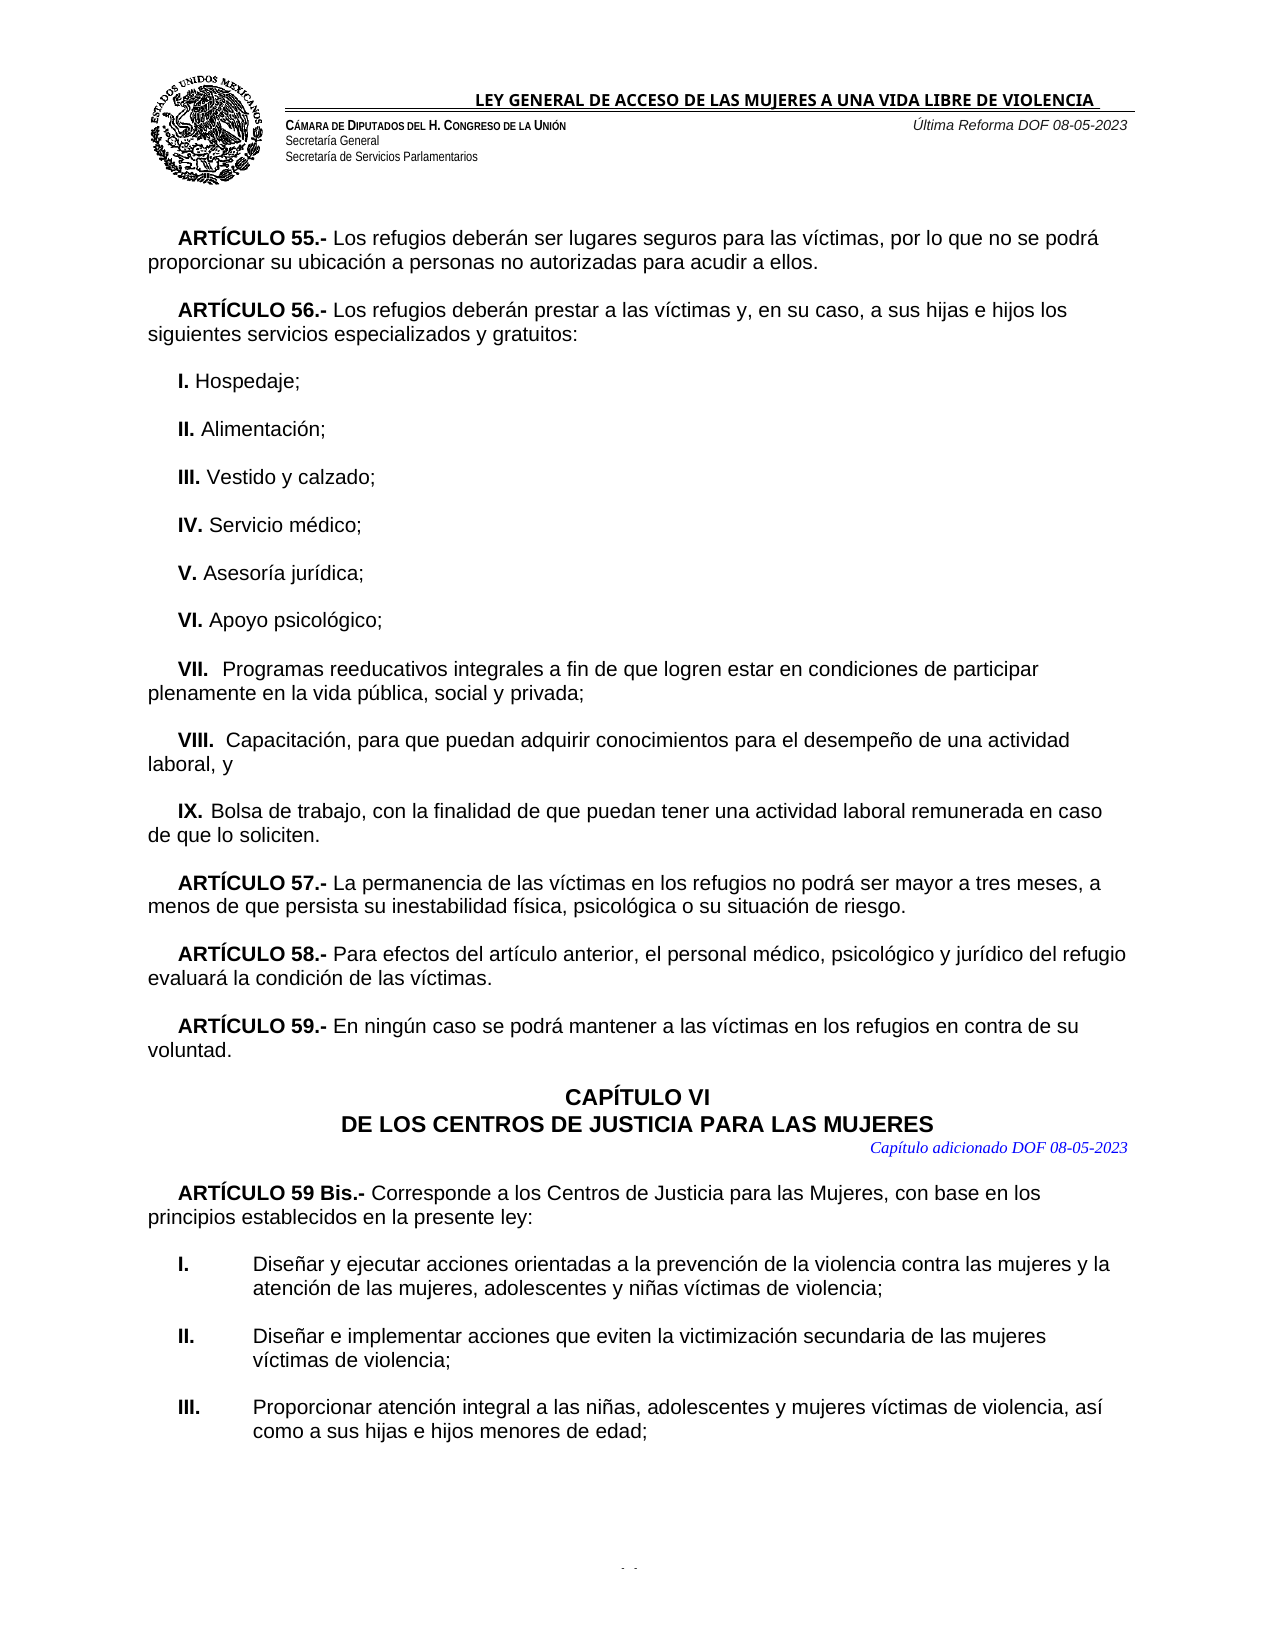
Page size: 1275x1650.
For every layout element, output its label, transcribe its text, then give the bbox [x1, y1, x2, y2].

subtitle CAPÍTULO VI [158, 1085, 1117, 1111]
list Programas reeducativos integrales a fin de que logren estar en condiciones de participar plenamente en la vida pública, social y privada; [148, 656, 1127, 704]
list Apoyo psicológico; [178, 608, 1139, 632]
list Bolsa de trabajo, con la finalidad de que puedan tener una actividad laboral remunerada en caso de que lo soliciten. [148, 799, 1126, 847]
text DE LOS CENTROS DE JUSTICIA PARA LAS MUJERES [158, 1111, 1117, 1137]
text Capítulo adicionado DOF 08-05-2023 [135, 1137, 1128, 1157]
list Vestido y calzado; [178, 464, 1139, 488]
text ARTÍCULO 58.- Para efectos del artículo anterior, el personal médico, psicológico y jurídico del refugio evaluará la condición de las víctimas. [148, 942, 1139, 990]
picture [150, 75, 263, 185]
list Capacitación, para que puedan adquirir conocimientos para el desempeño de una actividad laboral, y [148, 728, 1127, 776]
text ARTÍCULO 59.- En ningún caso se podrá mantener a las víctimas en los refugios en contra de su voluntad. [148, 1013, 1139, 1061]
text ARTÍCULO 56.- Los refugios deberán prestar a las víctimas y, en su caso, a sus hijas e hijos los siguientes servicios especializados y gratuitos: [148, 297, 1139, 345]
list Servicio médico; [178, 513, 1139, 537]
list Alimentación; [178, 417, 1139, 441]
text ARTÍCULO 59 Bis.- Corresponde a los Centros de Justicia para las Mujeres, con base en los principios establecidos en la presente ley: [148, 1181, 1123, 1229]
list Proporcionar atención integral a las niñas, adolescentes y mujeres víctimas de violencia, así como a sus hijas e hijos menores de edad; [178, 1395, 1127, 1443]
list Hospedaje; [178, 369, 1139, 393]
list Asesoría jurídica; [178, 560, 1139, 584]
list Diseñar y ejecutar acciones orientadas a la prevención de la violencia contra las mujeres y la atención de las mujeres, adolescentes y niñas víctimas de violencia; [178, 1252, 1128, 1300]
text ARTÍCULO 55.- Los refugios deberán ser lugares seguros para las víctimas, por lo que no se podrá proporcionar su ubicación a personas no autorizadas para acudir a ellos. [148, 226, 1139, 274]
text ARTÍCULO 57.- La permanencia de las víctimas en los refugios no podrá ser mayor a tres meses, a menos de que persista su inestabilidad física, psicológica o su situación de riesgo. [148, 870, 1139, 918]
list Diseñar e implementar acciones que eviten la victimización secundaria de las mujeres víctimas de violencia; [178, 1324, 1127, 1372]
